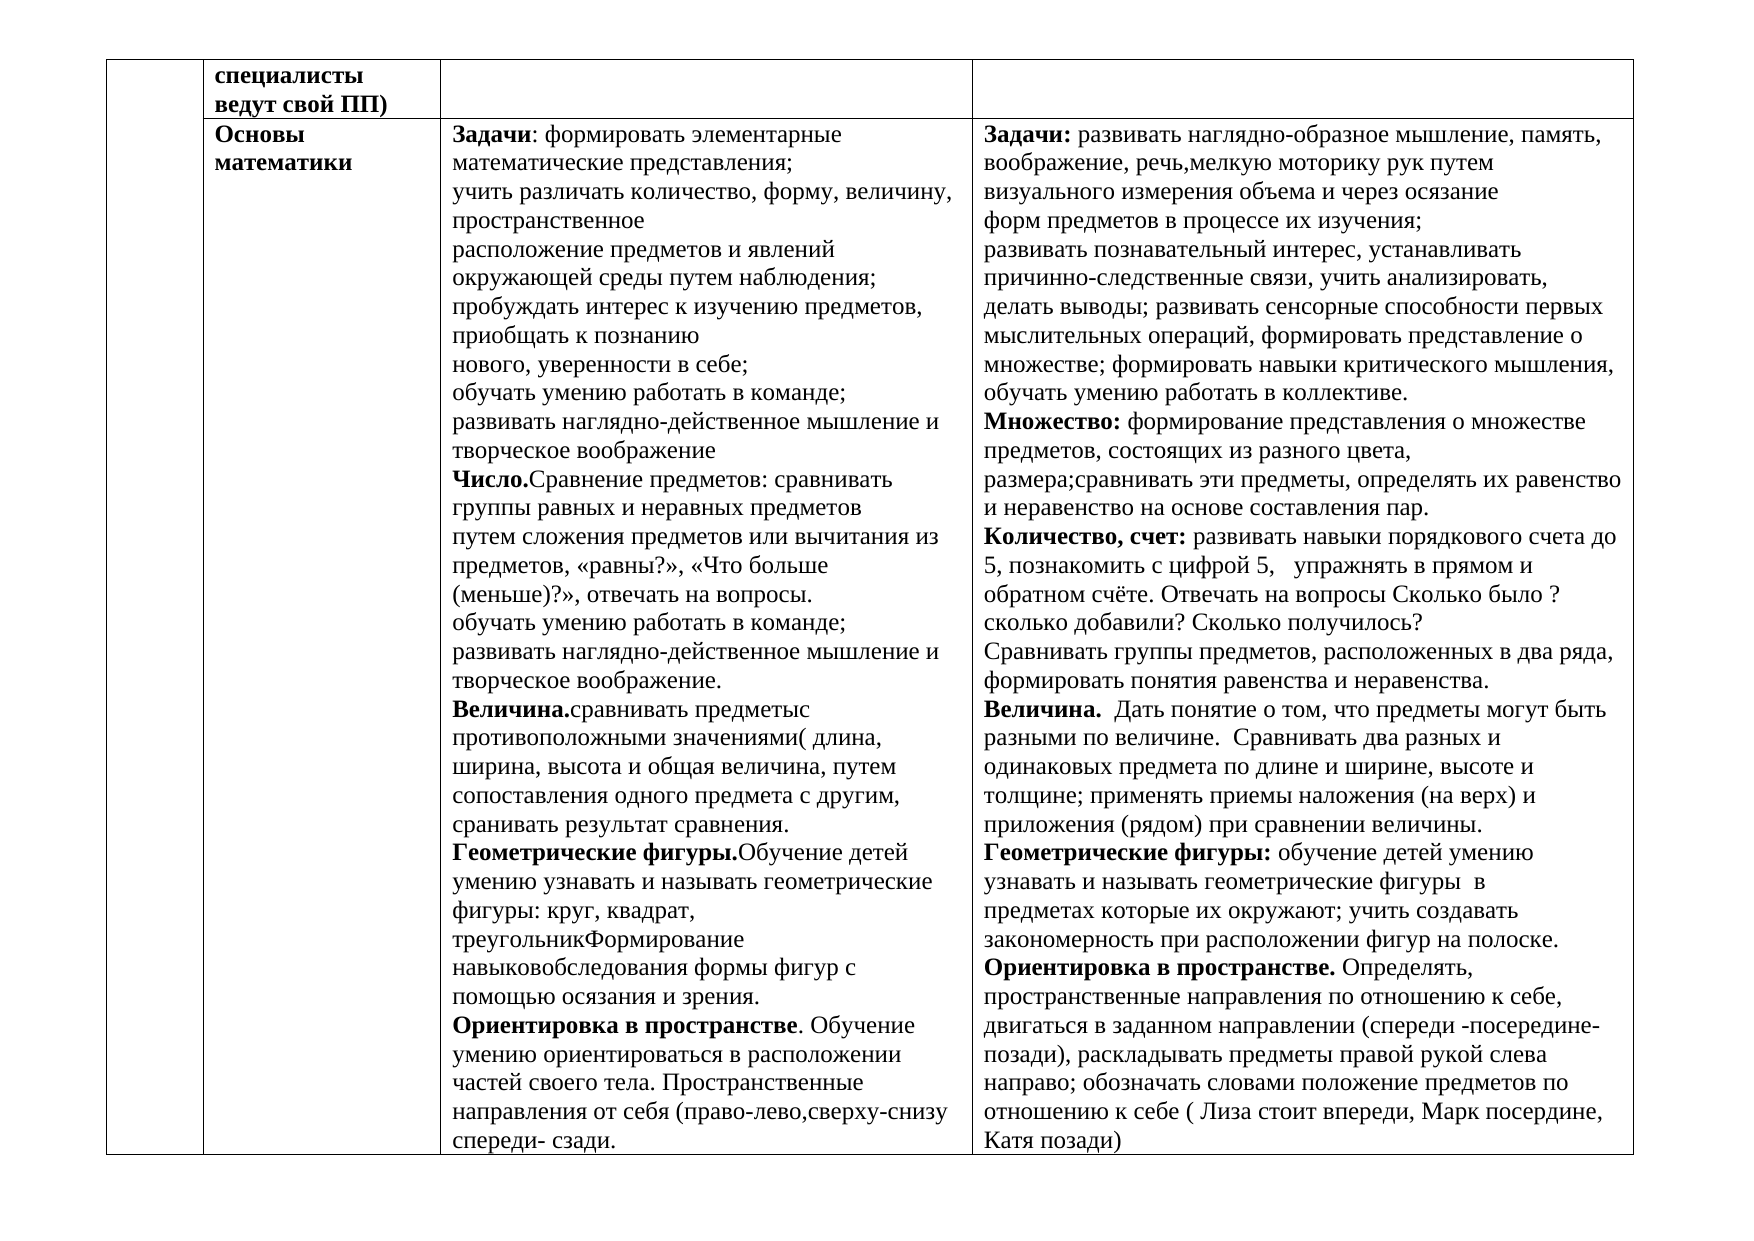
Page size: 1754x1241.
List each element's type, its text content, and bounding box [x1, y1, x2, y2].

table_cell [441, 60, 972, 118]
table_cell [973, 60, 1633, 118]
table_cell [204, 60, 440, 118]
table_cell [441, 119, 972, 1154]
table_cell Основы математики [204, 119, 440, 1154]
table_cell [973, 119, 1633, 1154]
